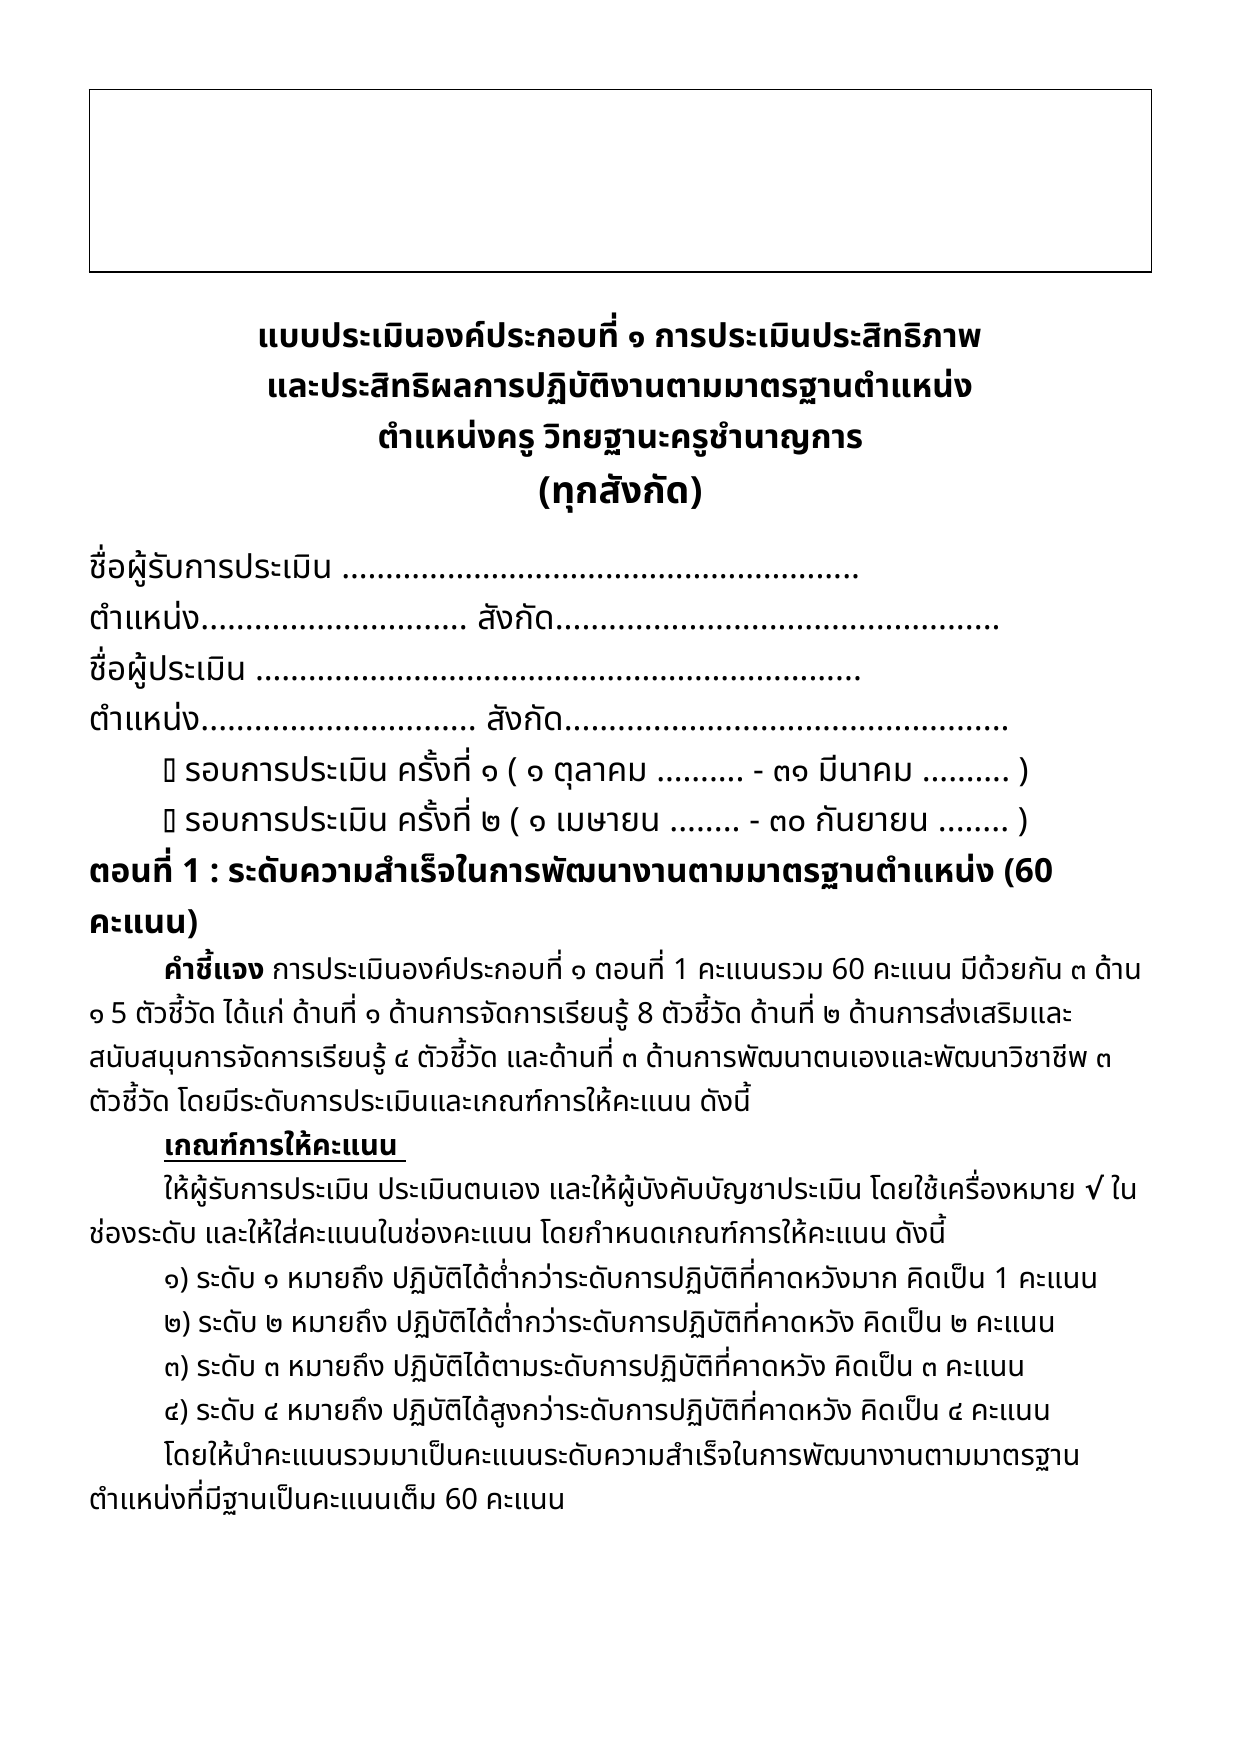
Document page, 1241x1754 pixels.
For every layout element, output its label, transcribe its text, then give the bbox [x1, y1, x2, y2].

text เกณฑ์การให้คะแนน [89, 1125, 1152, 1169]
text รอบการประเมิน ครั้งที่ ๒ ( ๑ เมษายน ........ - ๓๐ กันยายน ........ ) [89, 796, 1152, 847]
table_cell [90, 90, 1151, 271]
text ๓) ระดับ ๓ หมายถึง ปฏิบัติได้ตามระดับการปฏิบัติที่คาดหวัง คิดเป็น ๓ คะแนน [89, 1345, 1152, 1390]
text คําชี้แจง การประเมินองค์ประกอบที่ ๑ ตอนที่ 1 คะแนนรวม 60 คะแนน มีด้วยกัน ๓ ด้าน ๑5 ตัวชี้วัด ได้แก่ ด้านที่ ๑ ด้านการจัดการเรียนรู้ 8 ตัวชี้วัด ด้านที่ ๒ ด้านการส่งเสริมและสนับสนุนการจัดการเรียนรู้ ๔ ตัวชี้วัด และด้านที่ ๓ ด้านการพัฒนาตนเองและพัฒนาวิชาชีพ ๓ ตัวชี้วัด โดยมีระดับการประเมินและเกณฑ์การให้คะแนน ดังนี้ [89, 948, 1152, 1125]
text ๔) ระดับ ๔ หมายถึง ปฏิบัติได้สูงกว่าระดับการปฏิบัติที่คาดหวัง คิดเป็น ๔ คะแนน [89, 1390, 1152, 1434]
text ๑) ระดับ ๑ หมายถึง ปฏิบัติได้ต่ำกว่าระดับการปฏิบัติที่คาดหวังมาก คิดเป็น 1 คะแนน [89, 1257, 1152, 1301]
text รอบการประเมิน ครั้งที่ ๑ ( ๑ ตุลาคม ………. - ๓๑ มีนาคม ………. ) [89, 746, 1152, 796]
text ตําแหน่งครู วิทยฐานะครูชำนาญการ [89, 413, 1152, 463]
text ชื่อผู้รับการประเมิน ………………………………………………….. ตำแหน่ง.............................. สังกัด.................................................. [89, 543, 1152, 644]
text โดยให้นำคะแนนรวมมาเป็นคะแนนระดับความสำเร็จในการพัฒนางานตามมาตรฐานตำแหน่งที่มีฐานเป็นคะแนนเต็ม 60 คะแนน [89, 1434, 1152, 1522]
text (ทุกสังกัด) [89, 463, 1152, 520]
text ๒) ระดับ ๒ หมายถึง ปฏิบัติได้ต่ำกว่าระดับการปฏิบัติที่คาดหวัง คิดเป็น ๒ คะแนน [89, 1301, 1152, 1345]
text ให้ผู้รับการประเมิน ประเมินตนเอง และให้ผู้บังคับบัญชาประเมิน โดยใช้เครื่องหมาย √ ในช่องระดับ และให้ใส่คะแนนในช่องคะแนน โดยกำหนดเกณฑ์การให้คะแนน ดังนี้ [89, 1169, 1152, 1257]
text ชื่อผู้ประเมิน …………………………………………………………... ตำแหน่ง............................... สังกัด.................................................. [89, 644, 1152, 746]
text แบบประเมินองค์ประกอบที่ ๑ การประเมินประสิทธิภาพและประสิทธิผลการปฏิบัติงานตามมาตรฐานตําแหน่ง [253, 312, 986, 413]
text ตอนที่ 1 : ระดับความสําเร็จในการพัฒนางานตามมาตรฐานตําแหน่ง (60 คะแนน) [89, 847, 1152, 948]
